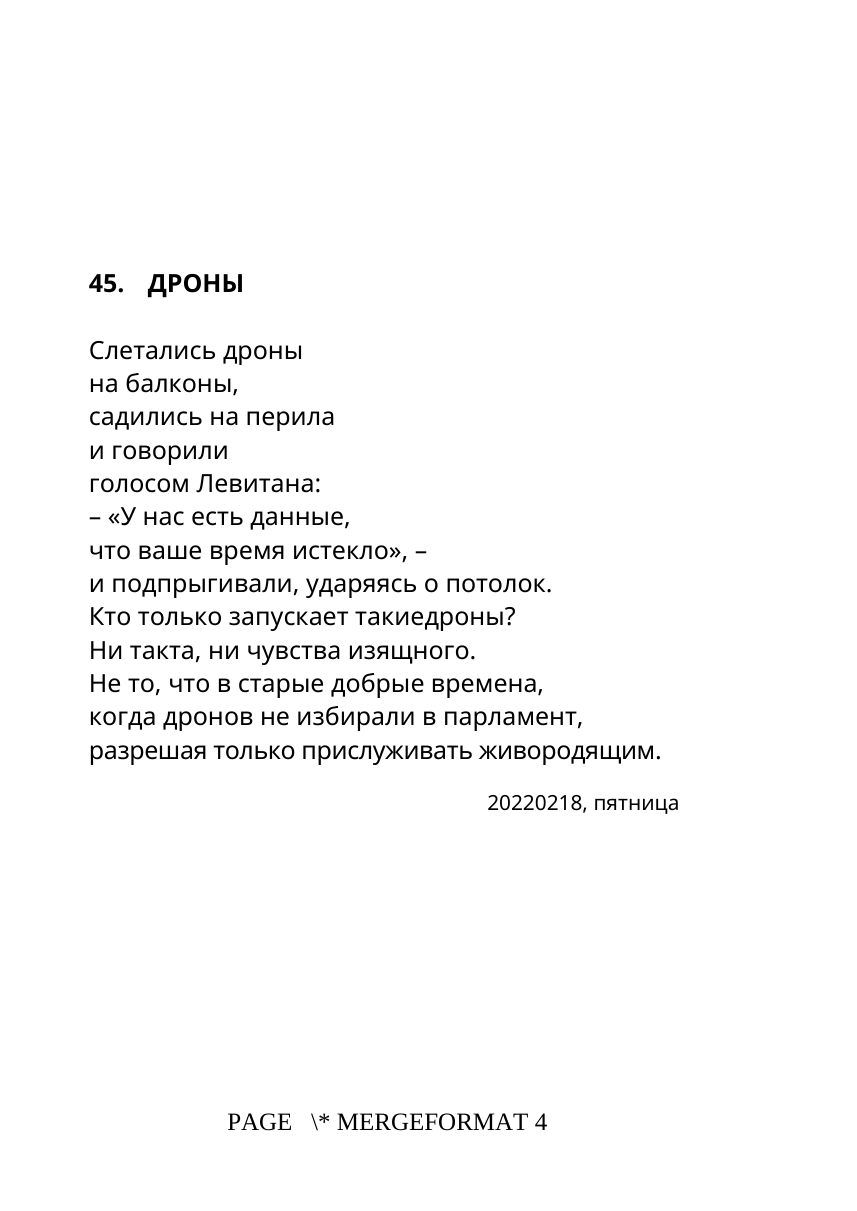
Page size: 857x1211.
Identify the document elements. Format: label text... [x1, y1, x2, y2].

text и подпрыгивали, ударяясь о потолок. [89, 566, 679, 599]
text – «У нас есть данные, [89, 499, 679, 532]
text голосом Левитана: [89, 466, 679, 499]
text разрешая только прислуживать живородящим. [89, 732, 679, 766]
list ДРОНЫ [89, 266, 679, 299]
text Слетались дроны [89, 332, 679, 366]
text на балконы, [89, 366, 679, 399]
text когда дронов не избирали в парламент, [89, 699, 679, 732]
text что ваше время истекло», – [89, 532, 679, 566]
text Ни такта, ни чувства изящного. [89, 632, 679, 666]
text садились на перила [89, 399, 679, 432]
text 20220218, пятница [89, 791, 679, 816]
text и говорили [89, 432, 679, 466]
text Не то, что в старые добрые времена, [89, 666, 679, 699]
text Кто только запускает такиедроны? [89, 599, 679, 632]
